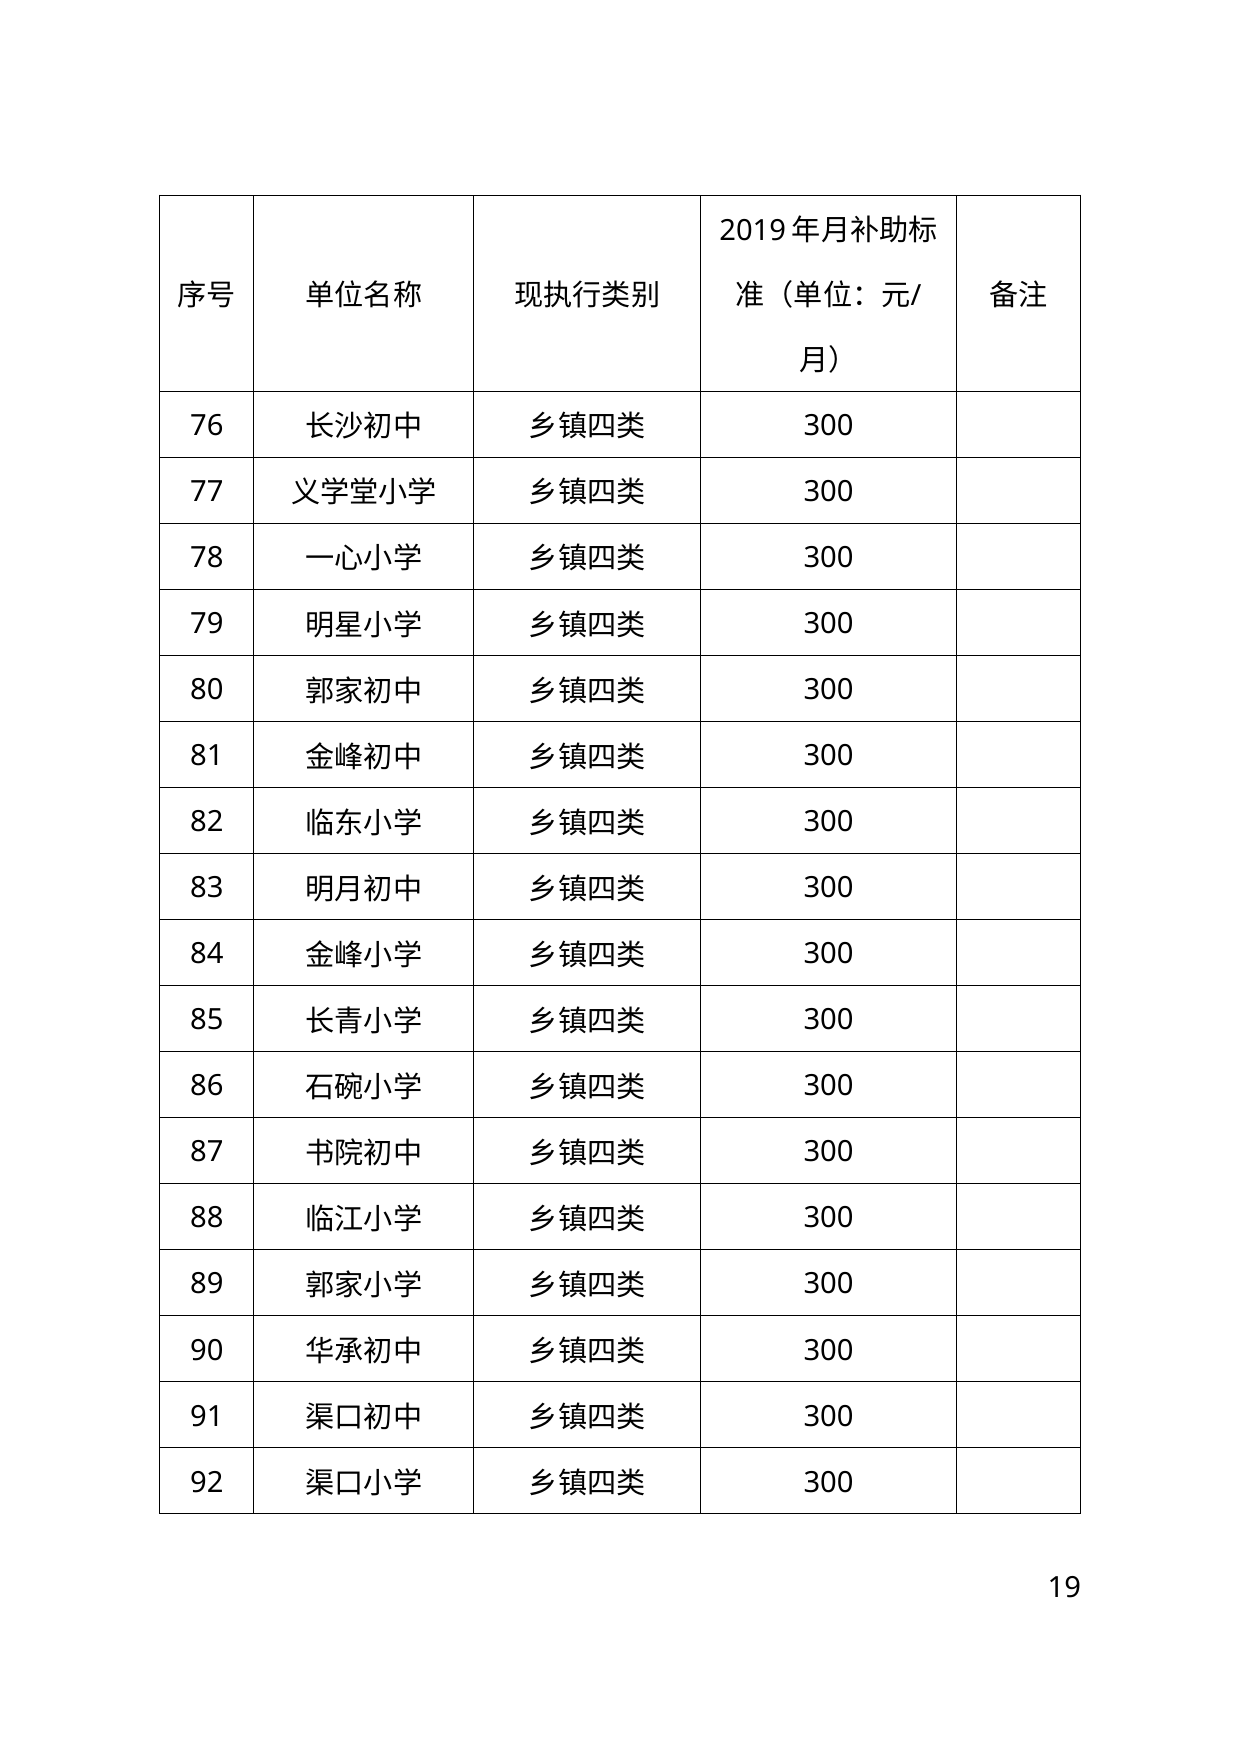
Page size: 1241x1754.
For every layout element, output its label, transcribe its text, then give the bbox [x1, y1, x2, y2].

table_cell 乡镇四类 [474, 1052, 700, 1117]
table_cell 明星小学 [254, 590, 473, 655]
table_cell [957, 1448, 1080, 1513]
table_cell 乡镇四类 [474, 1184, 700, 1249]
table_cell 76 [160, 392, 253, 457]
table_cell [957, 1316, 1080, 1381]
table_cell 88 [160, 1184, 253, 1249]
table_cell [957, 458, 1080, 523]
table_cell 金峰初中 [254, 722, 473, 787]
table_cell 乡镇四类 [474, 1382, 700, 1447]
table_cell 渠口小学 [254, 1448, 473, 1513]
table_cell [957, 722, 1080, 787]
table_cell 300 [701, 788, 956, 853]
table_cell 义学堂小学 [254, 458, 473, 523]
table_cell 89 [160, 1250, 253, 1315]
table_cell 华承初中 [254, 1316, 473, 1381]
table_cell 明月初中 [254, 854, 473, 919]
table_cell 乡镇四类 [474, 1250, 700, 1315]
table_header 备注 [957, 196, 1080, 391]
table_cell 乡镇四类 [474, 1118, 700, 1183]
table_cell 金峰小学 [254, 920, 473, 985]
table_cell 一心小学 [254, 524, 473, 589]
table_cell 91 [160, 1382, 253, 1447]
table_cell [957, 524, 1080, 589]
table_cell 长沙初中 [254, 392, 473, 457]
table_header 单位名称 [254, 196, 473, 391]
table_cell 乡镇四类 [474, 1316, 700, 1381]
table_cell 郭家初中 [254, 656, 473, 721]
table_cell 300 [701, 656, 956, 721]
table_cell 乡镇四类 [474, 590, 700, 655]
table_cell 78 [160, 524, 253, 589]
table_cell 渠口初中 [254, 1382, 473, 1447]
table_cell 300 [701, 1052, 956, 1117]
table_cell 77 [160, 458, 253, 523]
table_cell 300 [701, 986, 956, 1051]
table_cell 82 [160, 788, 253, 853]
table_cell 郭家小学 [254, 1250, 473, 1315]
table_cell 300 [701, 524, 956, 589]
table_header 2019年月补助标准（单位：元/月） [701, 196, 956, 391]
table_cell 85 [160, 986, 253, 1051]
table_cell 石碗小学 [254, 1052, 473, 1117]
table_cell [957, 788, 1080, 853]
table_cell 300 [701, 1316, 956, 1381]
table_cell 乡镇四类 [474, 854, 700, 919]
table_cell 乡镇四类 [474, 458, 700, 523]
table_cell 300 [701, 392, 956, 457]
table_cell 300 [701, 1118, 956, 1183]
table_cell [957, 392, 1080, 457]
table_cell 乡镇四类 [474, 656, 700, 721]
table_cell 300 [701, 854, 956, 919]
table_header 序号 [160, 196, 253, 391]
table_cell 300 [701, 1382, 956, 1447]
table_cell [957, 1052, 1080, 1117]
table_cell 临江小学 [254, 1184, 473, 1249]
table_cell [957, 656, 1080, 721]
table_cell 临东小学 [254, 788, 473, 853]
table_header 现执行类别 [474, 196, 700, 391]
table_cell 92 [160, 1448, 253, 1513]
table_cell 300 [701, 1250, 956, 1315]
table_cell 乡镇四类 [474, 722, 700, 787]
table_cell 81 [160, 722, 253, 787]
table_cell 乡镇四类 [474, 986, 700, 1051]
table_cell [957, 1184, 1080, 1249]
table_cell [957, 1118, 1080, 1183]
table_cell 300 [701, 722, 956, 787]
table_cell 80 [160, 656, 253, 721]
table_cell 84 [160, 920, 253, 985]
table_cell 书院初中 [254, 1118, 473, 1183]
table_cell 86 [160, 1052, 253, 1117]
table_cell 87 [160, 1118, 253, 1183]
table_cell 83 [160, 854, 253, 919]
table_cell 300 [701, 1448, 956, 1513]
table_cell 79 [160, 590, 253, 655]
table_cell 乡镇四类 [474, 920, 700, 985]
table_cell 乡镇四类 [474, 392, 700, 457]
table_cell 300 [701, 1184, 956, 1249]
table_cell 300 [701, 590, 956, 655]
table_cell 300 [701, 458, 956, 523]
table_cell [957, 1382, 1080, 1447]
table_cell 长青小学 [254, 986, 473, 1051]
table_cell 90 [160, 1316, 253, 1381]
table_cell 乡镇四类 [474, 524, 700, 589]
table_cell [957, 986, 1080, 1051]
table_cell [957, 854, 1080, 919]
table_cell 乡镇四类 [474, 1448, 700, 1513]
table_cell [957, 1250, 1080, 1315]
table_cell [957, 920, 1080, 985]
table_cell 300 [701, 920, 956, 985]
table_cell [957, 590, 1080, 655]
table_cell 乡镇四类 [474, 788, 700, 853]
